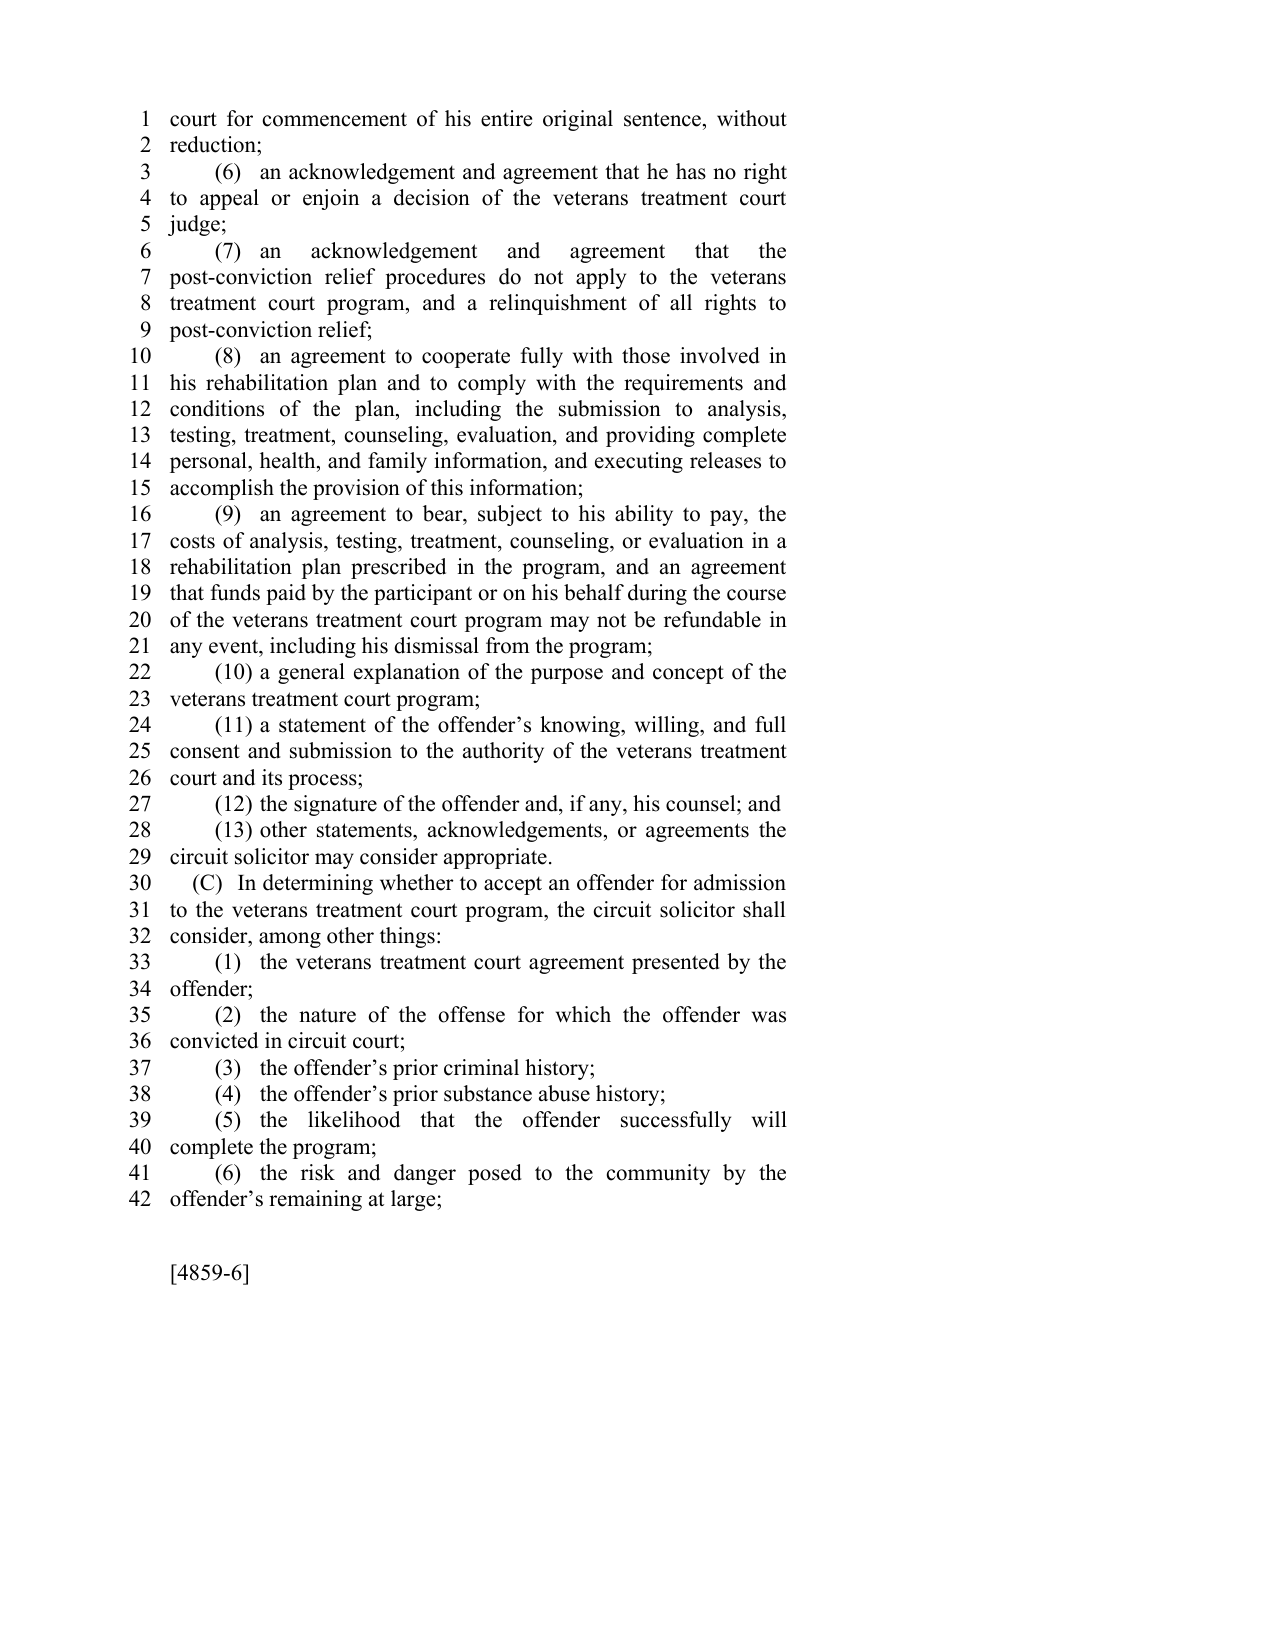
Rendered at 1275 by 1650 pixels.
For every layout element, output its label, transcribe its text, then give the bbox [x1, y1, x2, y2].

text (11) a statement of the offender’s knowing, willing, and full consent and submission to the authority of the veterans treatment court and its process; [169, 711, 787, 790]
text (7) an acknowledgement and agreement that the post-conviction relief procedures do not apply to the veterans treatment court program, and a relinquishment of all rights to post-conviction relief; [169, 237, 787, 342]
text (2) the nature of the offense for which the offender was convicted in circuit court; [169, 1001, 787, 1054]
text (4) the offender’s prior substance abuse history; [169, 1080, 787, 1106]
text (6) the risk and danger posed to the community by the offender’s remaining at large; [169, 1159, 787, 1212]
text (8) an agreement to cooperate fully with those involved in his rehabilitation plan and to comply with the requirements and conditions of the plan, including the submission to analysis, testing, treatment, counseling, evaluation, and providing complete personal, health, and family information, and executing releases to accomplish the provision of this information; [169, 342, 787, 500]
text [169, 105, 787, 158]
text (10) a general explanation of the purpose and concept of the veterans treatment court program; [169, 658, 787, 711]
text (5) the likelihood that the offender successfully will complete the program; [169, 1106, 787, 1159]
text (C) In determining whether to accept an offender for admission to the veterans treatment court program, the circuit solicitor shall consider, among other things: [169, 869, 787, 948]
text (13) other statements, acknowledgements, or agreements the circuit solicitor may consider appropriate. [169, 817, 787, 869]
text (1) the veterans treatment court agreement presented by the offender; [169, 948, 787, 1001]
text (3) the offender’s prior criminal history; [169, 1054, 787, 1080]
text (6) an acknowledgement and agreement that he has no right to appeal or enjoin a decision of the veterans treatment court judge; [169, 158, 787, 237]
text (12) the signature of the offender and, if any, his counsel; and [169, 790, 787, 817]
text (9) an agreement to bear, subject to his ability to pay, the costs of analysis, testing, treatment, counseling, or evaluation in a rehabilitation plan prescribed in the program, and an agreement that funds paid by the participant or on his behalf during the course of the veterans treatment court program may not be refundable in any event, including his dismissal from the program; [169, 500, 787, 658]
